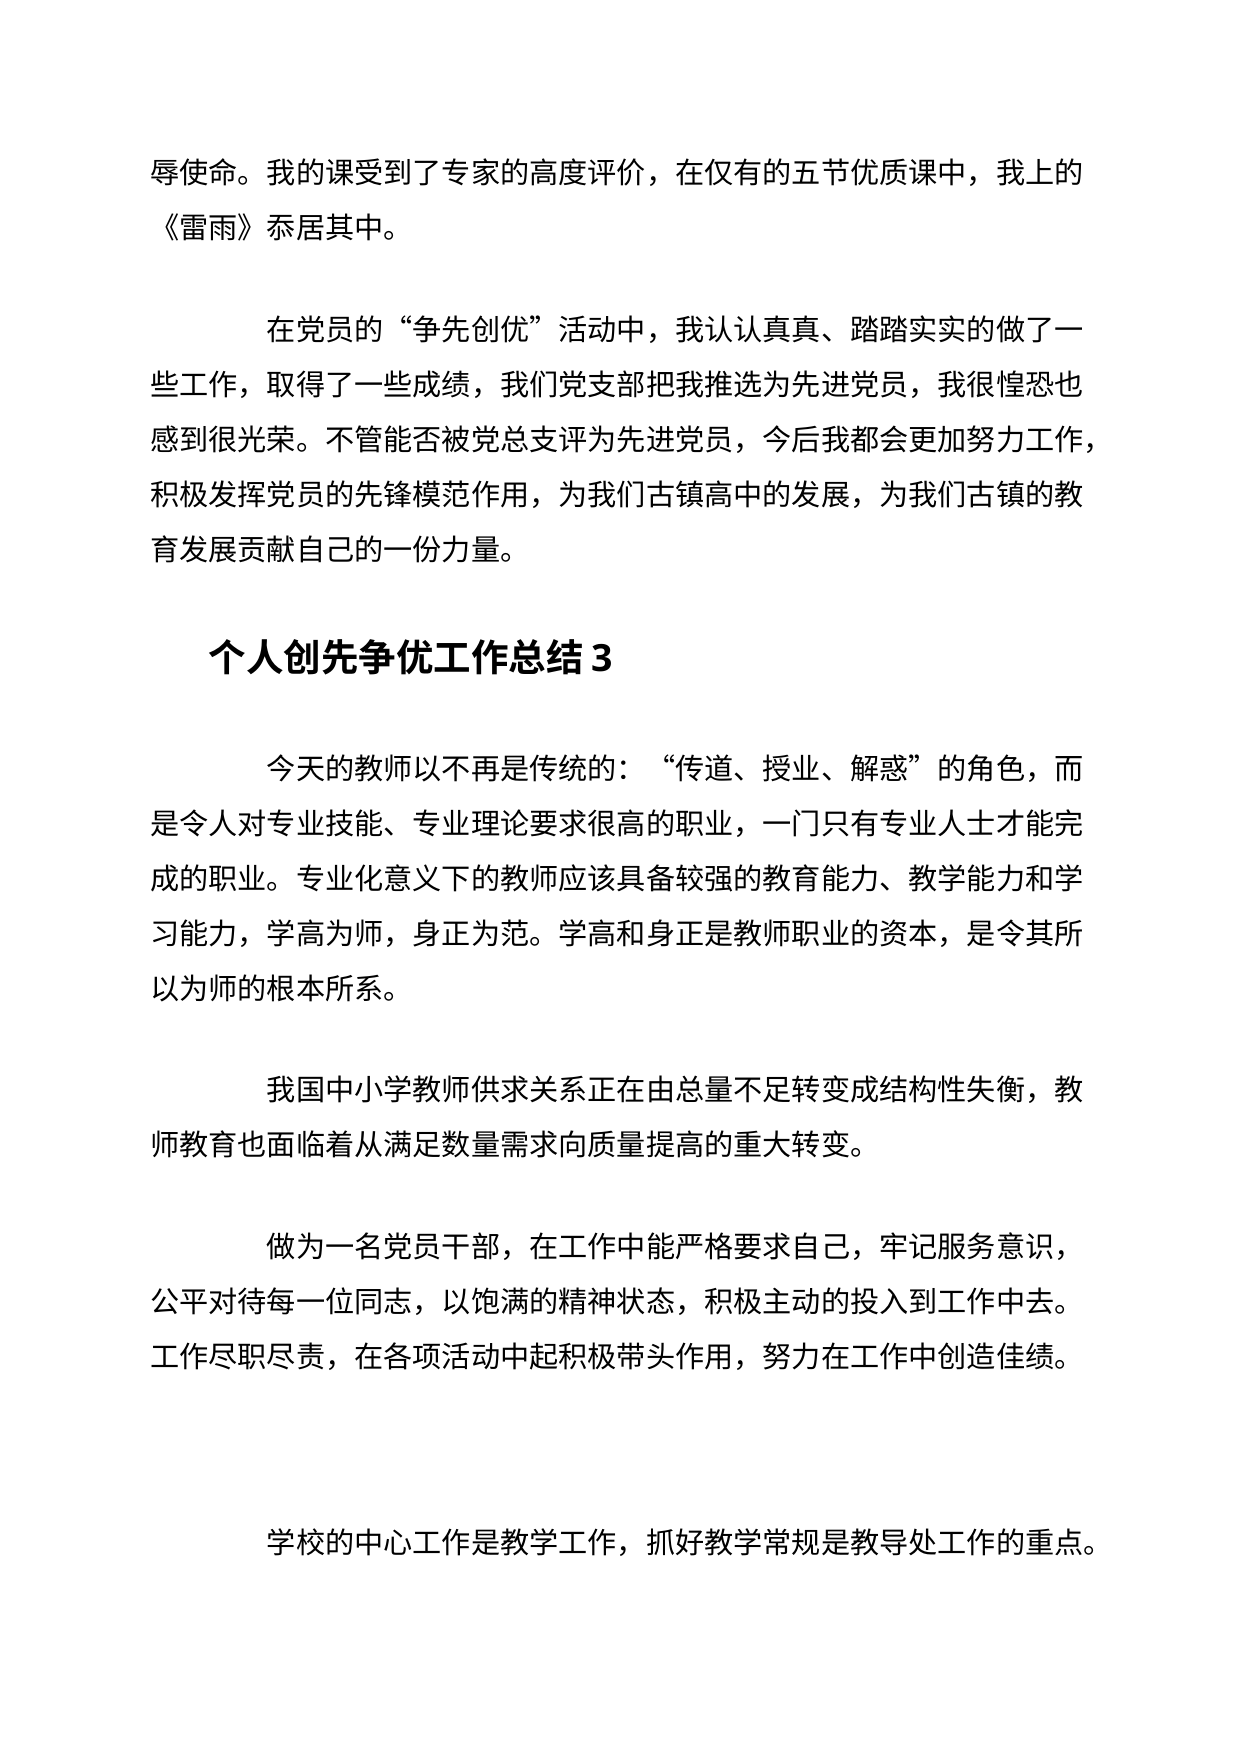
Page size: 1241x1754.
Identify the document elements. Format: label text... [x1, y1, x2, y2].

text 在党员的“争先创优”活动中，我认认真真、踏踏实实的做了一些工作，取得了一些成绩，我们党支部把我推选为先进党员，我很惶恐也感到很光荣。不管能否被党总支评为先进党员，今后我都会更加努力工作，积极发挥党员的先锋模范作用，为我们古镇高中的发展，为我们古镇的教育发展贡献自己的一份力量。 [150, 307, 1090, 568]
text 做为一名党员干部，在工作中能严格要求自己，牢记服务意识，公平对待每一位同志，以饱满的精神状态，积极主动的投入到工作中去。工作尽职尽责，在各项活动中起积极带头作用，努力在工作中创造佳绩。 [150, 1224, 1090, 1376]
text 今天的教师以不再是传统的：“传道、授业、解惑”的角色，而是令人对专业技能、专业理论要求很高的职业，一门只有专业人士才能完成的职业。专业化意义下的教师应该具备较强的教育能力、教学能力和学习能力，学高为师，身正为范。学高和身正是教师职业的资本，是令其所以为师的根本所系。 [150, 746, 1090, 1007]
text 个人创先争优工作总结3 [150, 628, 1090, 682]
text 我国中小学教师供求关系正在由总量不足转变成结构性失衡，教师教育也面临着从满足数量需求向质量提高的重大转变。 [150, 1067, 1090, 1164]
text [150, 150, 1090, 247]
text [150, 1519, 1090, 1562]
